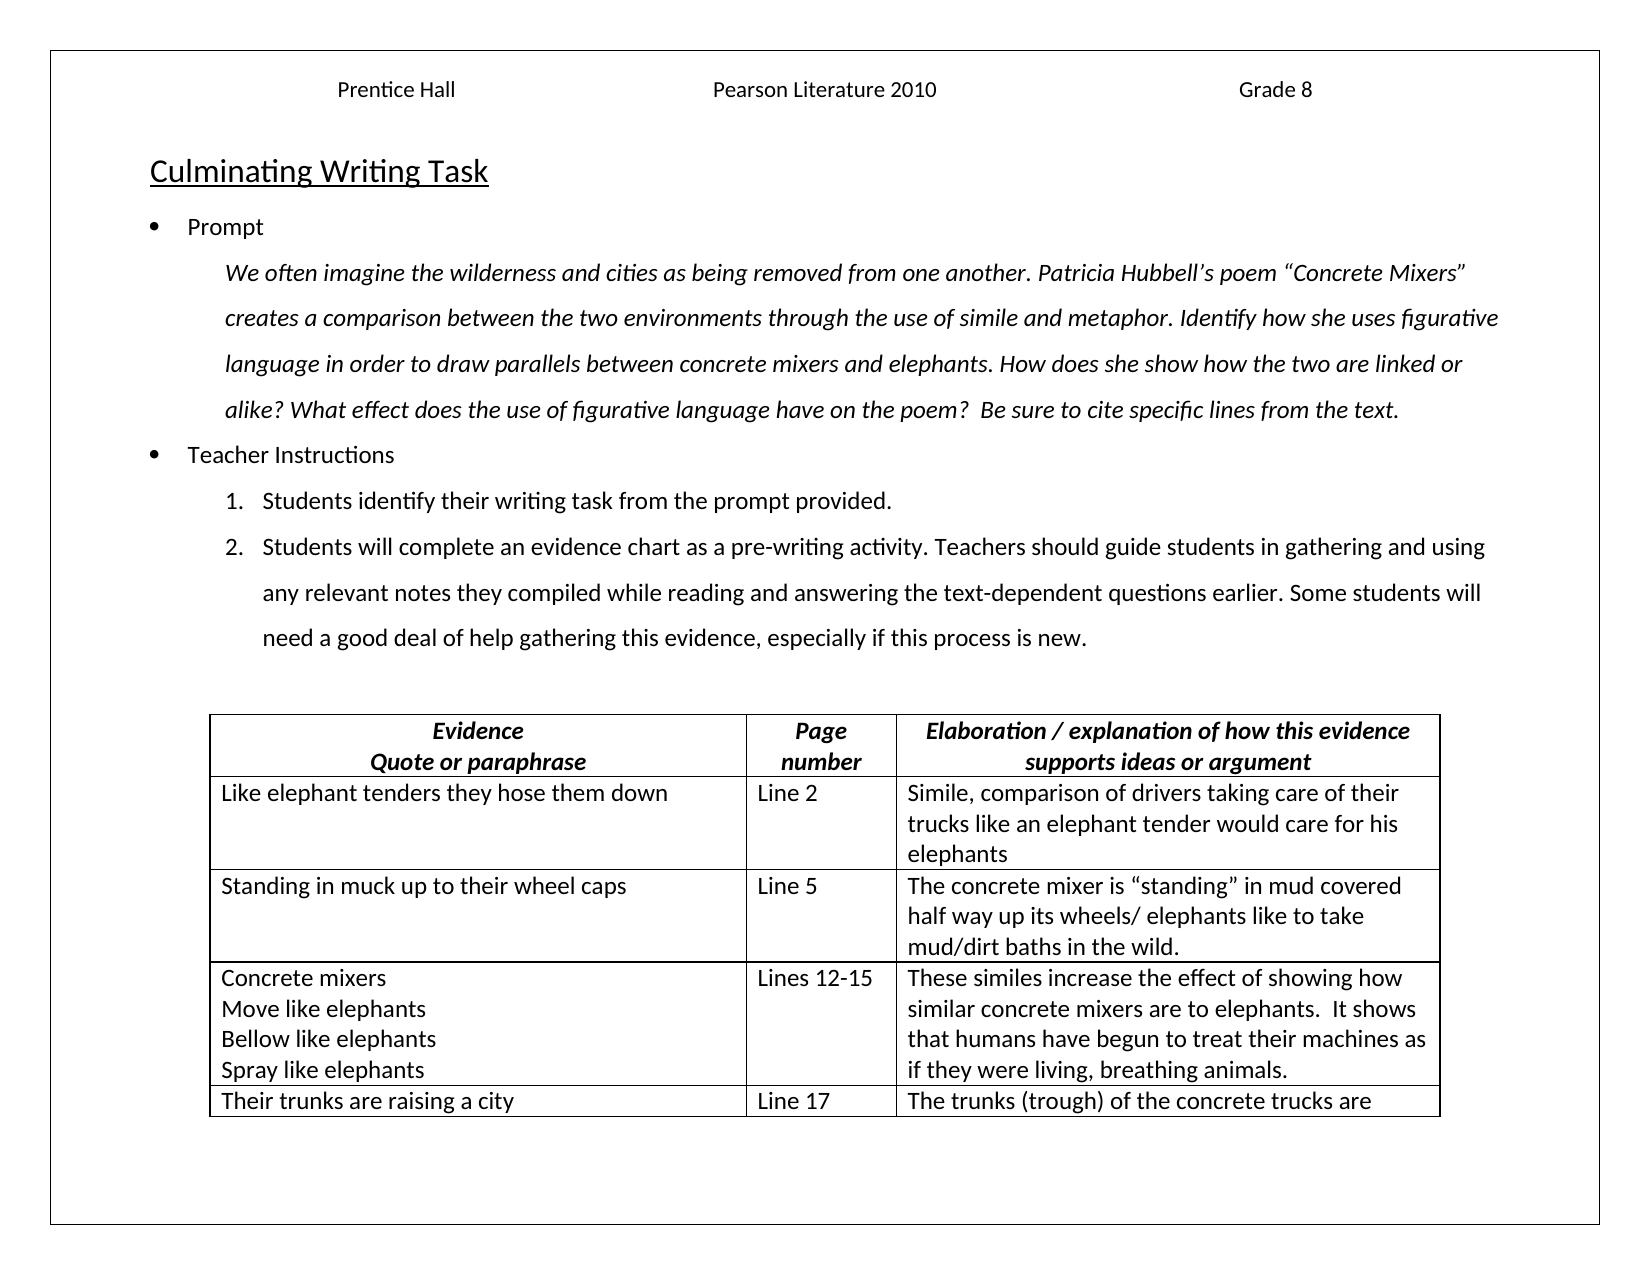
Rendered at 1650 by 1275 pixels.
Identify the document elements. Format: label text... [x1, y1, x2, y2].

table_cell Standing in muck up to their wheel caps [211, 870, 746, 961]
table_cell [897, 1086, 1439, 1116]
table_header Evidence Quote or paraphrase [211, 715, 746, 776]
list Students will complete an evidence chart as a pre-writing activity. Teachers should guide students in gathering and using any relevant notes they compiled while reading and answering the text-dependent questions earlier. Some students will need a good deal of help gathering this evidence, especially if this process is new. [225, 531, 1500, 653]
table_cell The concrete mixer is “standing” in mud covered half way up its wheels/ elephants like to take mud/dirt baths in the wild. [897, 870, 1439, 961]
text Culminating Writing Task [150, 150, 1500, 191]
list Prompt [150, 211, 1500, 242]
table_cell Like elephant tenders they hose them down [211, 777, 746, 869]
text We often imagine the wilderness and cities as being removed from one another. Patricia Hubbell’s poem “Concrete Mixers” creates a comparison between the two environments through the use of simile and metaphor. Identify how she uses figurative language in order to draw parallels between concrete mixers and elephants. How does she show how the two are linked or alike? What effect does the use of figurative language have on the poem? Be sure to cite specific lines from the text. [225, 257, 1500, 424]
table_cell Lines 12-15 [747, 963, 896, 1084]
list Students identify their writing task from the prompt provided. [225, 485, 1500, 516]
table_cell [211, 1086, 746, 1116]
table_cell Simile, comparison of drivers taking care of their trucks like an elephant tender would care for his elephants [897, 777, 1439, 869]
table_cell Concrete mixers Move like elephants Bellow like elephants Spray like elephants [211, 963, 746, 1084]
table_cell Line 17 [747, 1086, 896, 1116]
list Teacher Instructions [150, 440, 1500, 470]
table_header Page number [747, 715, 896, 776]
table_cell Line 5 [747, 870, 896, 961]
table_header Elaboration / explanation of how this evidence supports ideas or argument [897, 715, 1439, 776]
table_cell Line 2 [747, 777, 896, 869]
table_cell These similes increase the effect of showing how similar concrete mixers are to elephants. It shows that humans have begun to treat their machines as if they were living, breathing animals. [897, 963, 1439, 1084]
